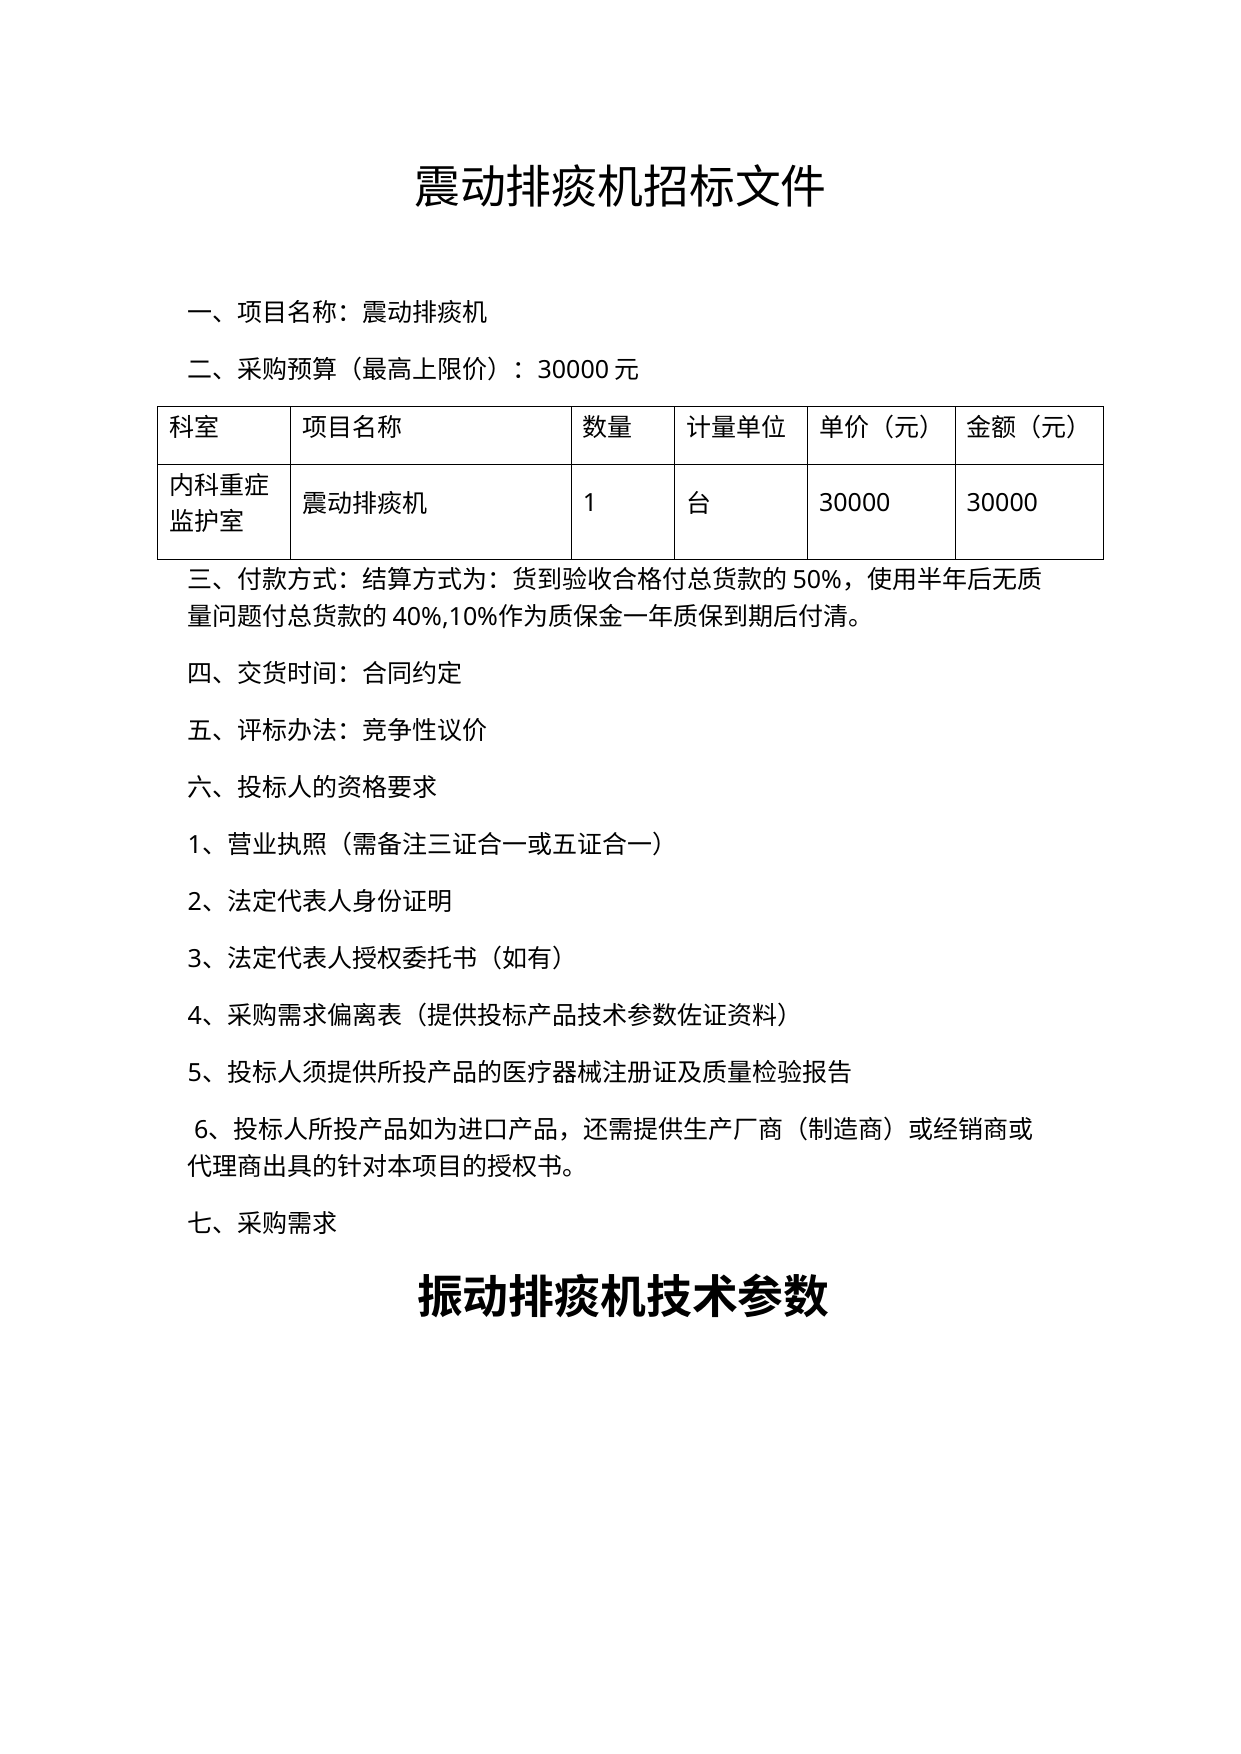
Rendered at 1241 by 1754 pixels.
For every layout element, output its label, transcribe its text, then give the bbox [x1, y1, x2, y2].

list 项目名称：震动排痰机 [187, 292, 1053, 328]
list 五、评标办法：竞争性议价 [187, 710, 1053, 746]
text 震动排痰机招标文件 [187, 150, 1053, 216]
table_header 项目名称 [291, 407, 571, 464]
text 6、投标人所投产品如为进口产品，还需提供生产厂商（制造商）或经销商或代理商出具的针对本项目的授权书。 [187, 1110, 1053, 1182]
table_header 计量单位 [675, 407, 807, 464]
table_cell 台 [675, 465, 807, 559]
table_cell 30000 [808, 465, 955, 559]
table_cell 震动排痰机 [291, 465, 571, 559]
text 5、投标人须提供所投产品的医疗器械注册证及质量检验报告 [187, 1053, 1053, 1089]
table_cell 30000 [956, 465, 1103, 559]
list 付款方式：结算方式为：货到验收合格付总货款的50%，使用半年后无质量问题付总货款的40%,10%作为质保金一年质保到期后付清。 [187, 560, 1053, 632]
text 振动排痰机技术参数 [187, 1260, 1053, 1327]
table_header 数量 [572, 407, 674, 464]
table_cell 1 [572, 465, 674, 559]
table_header 金额（元） [956, 407, 1103, 464]
list 二、采购预算（最高上限价）：30000元 [187, 349, 1053, 385]
text 4、采购需求偏离表（提供投标产品技术参数佐证资料） [187, 996, 1053, 1032]
text 1、营业执照（需备注三证合一或五证合一） [187, 824, 1053, 861]
text 2、法定代表人身份证明 [187, 881, 1053, 918]
list 交货时间：合同约定 [187, 653, 1053, 689]
text 六、投标人的资格要求 [187, 767, 1053, 803]
table_cell 内科重症监护室 [158, 465, 290, 559]
text 3、法定代表人授权委托书（如有） [187, 938, 1053, 975]
table_header 单价（元） [808, 407, 955, 464]
table_header 科室 [158, 407, 290, 464]
text 七、采购需求 [187, 1203, 1053, 1239]
